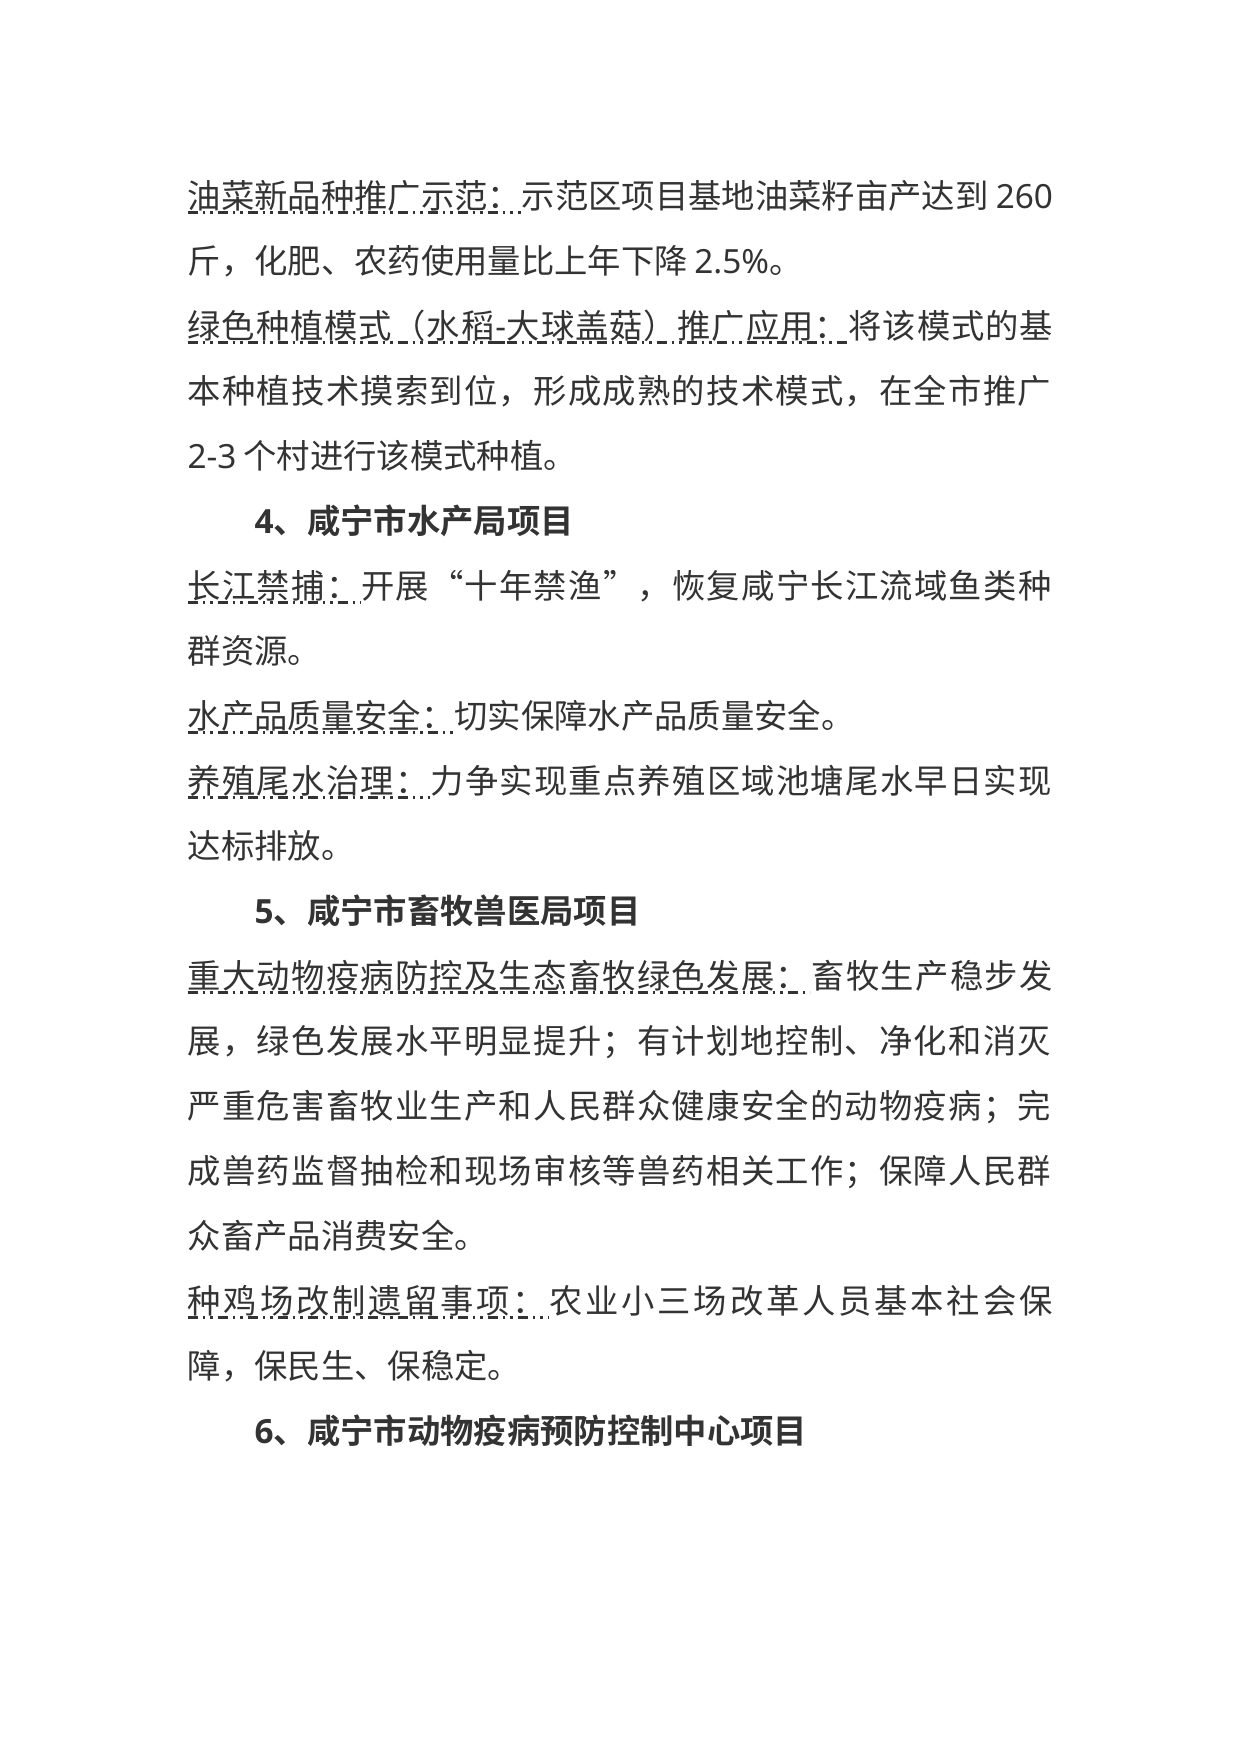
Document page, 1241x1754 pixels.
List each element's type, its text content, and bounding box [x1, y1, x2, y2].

list 绿色种植模式（水稻-大球盖菇）推广应用：将该模式的基本种植技术摸索到位，形成成熟的技术模式，在全市推广2-3个村进行该模式种植。 [187, 292, 1053, 487]
list 长江禁捕：开展“十年禁渔”，恢复咸宁长江流域鱼类种群资源。 [187, 552, 1053, 682]
list 咸宁市动物疫病预防控制中心项目 [187, 1397, 1053, 1462]
list 油菜新品种推广示范：示范区项目基地油菜籽亩产达到260斤，化肥、农药使用量比上年下降2.5%。 [187, 162, 1053, 292]
list 咸宁市水产局项目 [187, 487, 1053, 552]
list 种鸡场改制遗留事项：农业小三场改革人员基本社会保障，保民生、保稳定。 [187, 1267, 1053, 1397]
list 咸宁市畜牧兽医局项目 [187, 877, 1053, 942]
list 重大动物疫病防控及生态畜牧绿色发展：畜牧生产稳步发展，绿色发展水平明显提升；有计划地控制、净化和消灭严重危害畜牧业生产和人民群众健康安全的动物疫病；完成兽药监督抽检和现场审核等兽药相关工作；保障人民群众畜产品消费安全。 [187, 942, 1053, 1267]
list 养殖尾水治理：力争实现重点养殖区域池塘尾水早日实现达标排放。 [187, 747, 1053, 877]
list 水产品质量安全：切实保障水产品质量安全。 [187, 682, 1053, 747]
